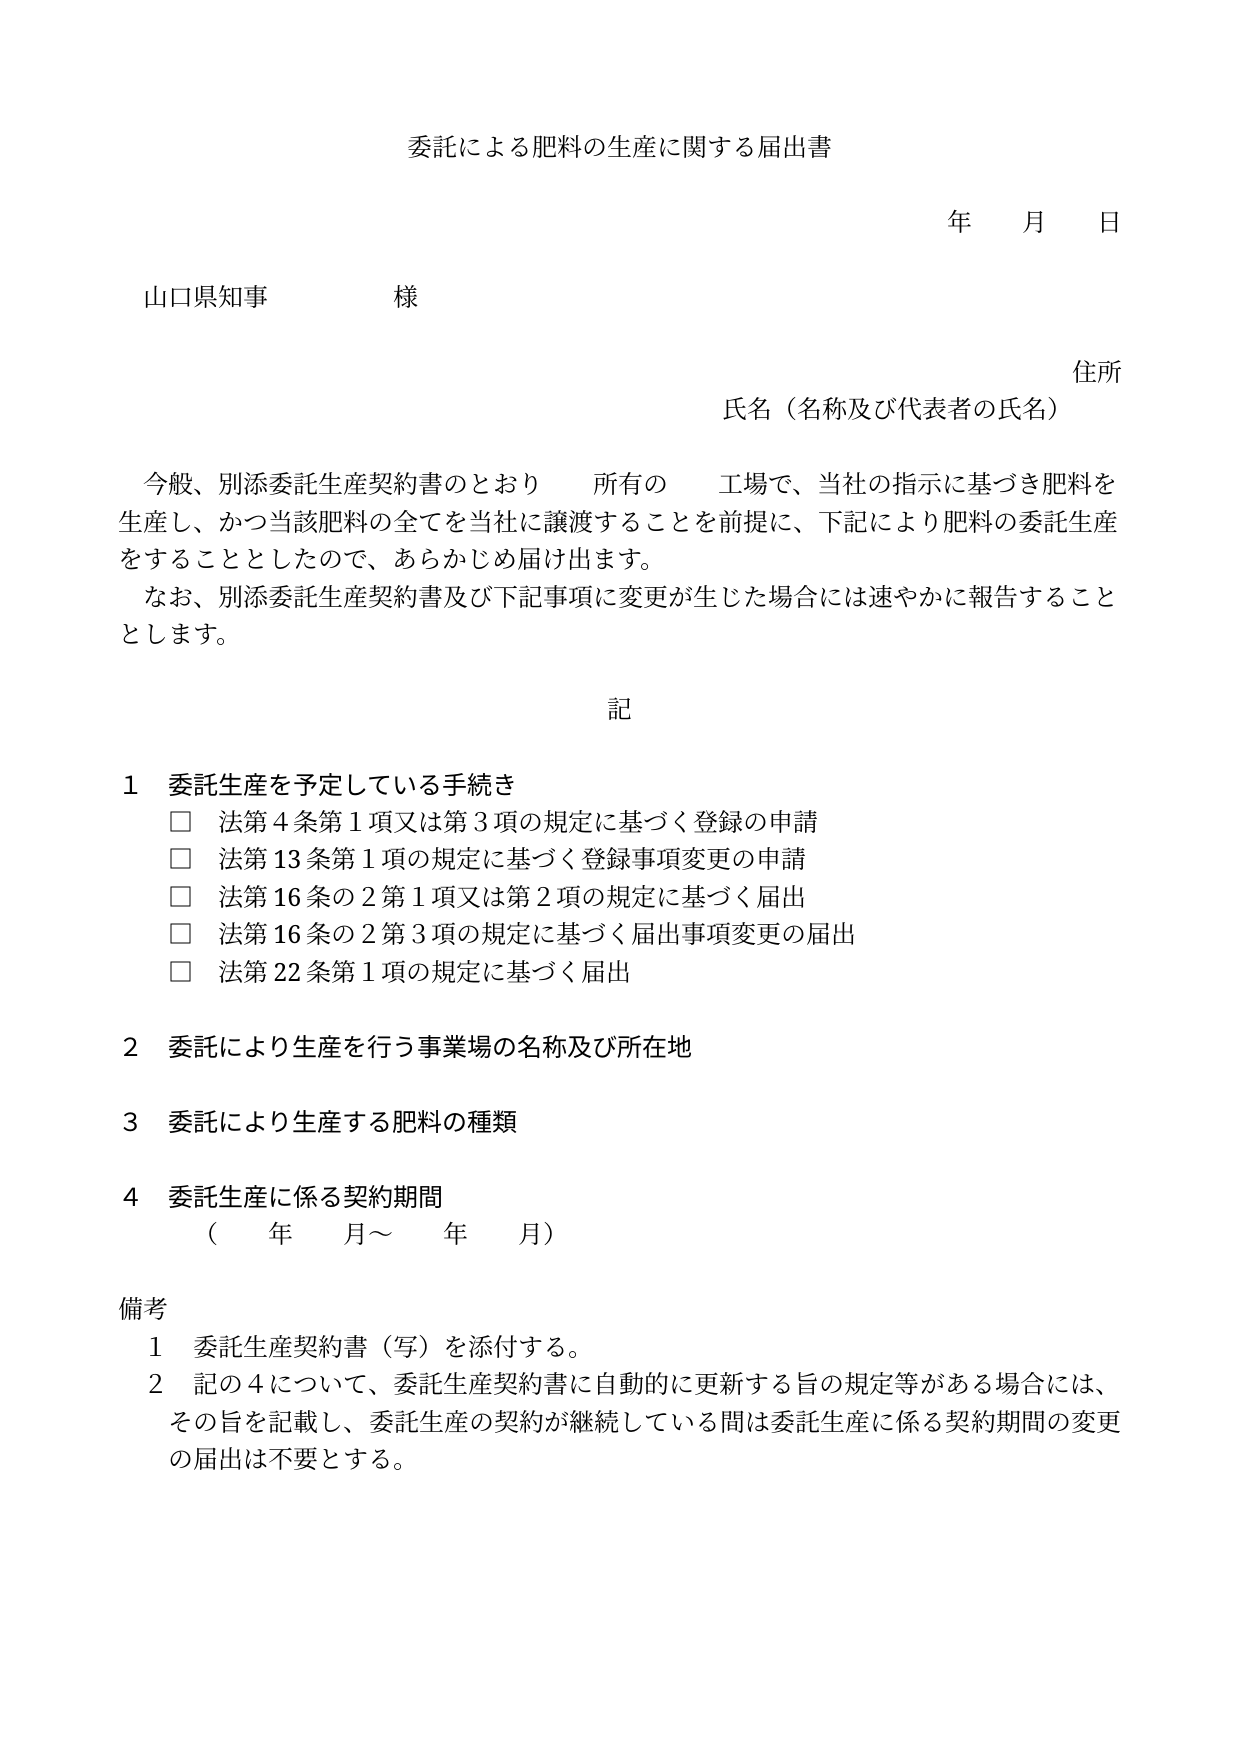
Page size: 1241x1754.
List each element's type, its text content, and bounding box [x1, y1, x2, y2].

text □ 法第16条の２第１項又は第２項の規定に基づく届出 [118, 877, 1122, 914]
text □ 法第13条第１項の規定に基づく登録事項変更の申請 [118, 839, 1122, 877]
text □ 法第４条第１項又は第３項の規定に基づく登録の申請 [118, 802, 1122, 839]
text 委託による肥料の生産に関する届出書 [118, 127, 1122, 164]
text □ 法第22条第１項の規定に基づく届出 [118, 952, 1122, 989]
text 山口県知事 様 [118, 277, 1122, 314]
subtitle 記 [118, 689, 1122, 727]
text １ 委託生産契約書（写）を添付する。 [118, 1327, 1122, 1364]
text （ 年 月～ 年 月） [118, 1214, 1122, 1252]
text ４ 委託生産に係る契約期間 [118, 1177, 1122, 1214]
text ２ 記の４について、委託生産契約書に自動的に更新する旨の規定等がある場合には、その旨を記載し、委託生産の契約が継続している間は委託生産に係る契約期間の変更の届出は不要とする。 [118, 1364, 1122, 1477]
text ２ 委託により生産を行う事業場の名称及び所在地 [118, 1027, 1122, 1064]
text なお、別添委託生産契約書及び下記事項に変更が生じた場合には速やかに報告することとします。 [118, 577, 1122, 652]
text 住所 [118, 352, 1122, 389]
text □ 法第16条の２第３項の規定に基づく届出事項変更の届出 [118, 914, 1122, 952]
text 今般、別添委託生産契約書のとおり 所有の 工場で、当社の指示に基づき肥料を生産し、かつ当該肥料の全てを当社に譲渡することを前提に、下記により肥料の委託生産をすることとしたので、あらかじめ届け出ます。 [118, 464, 1122, 577]
text 年 月 日 [118, 202, 1122, 239]
text 備考 [118, 1289, 1122, 1327]
text ３ 委託により生産する肥料の種類 [118, 1102, 1122, 1139]
text １ 委託生産を予定している手続き [118, 764, 1122, 802]
text 氏名（名称及び代表者の氏名） [118, 389, 1072, 427]
